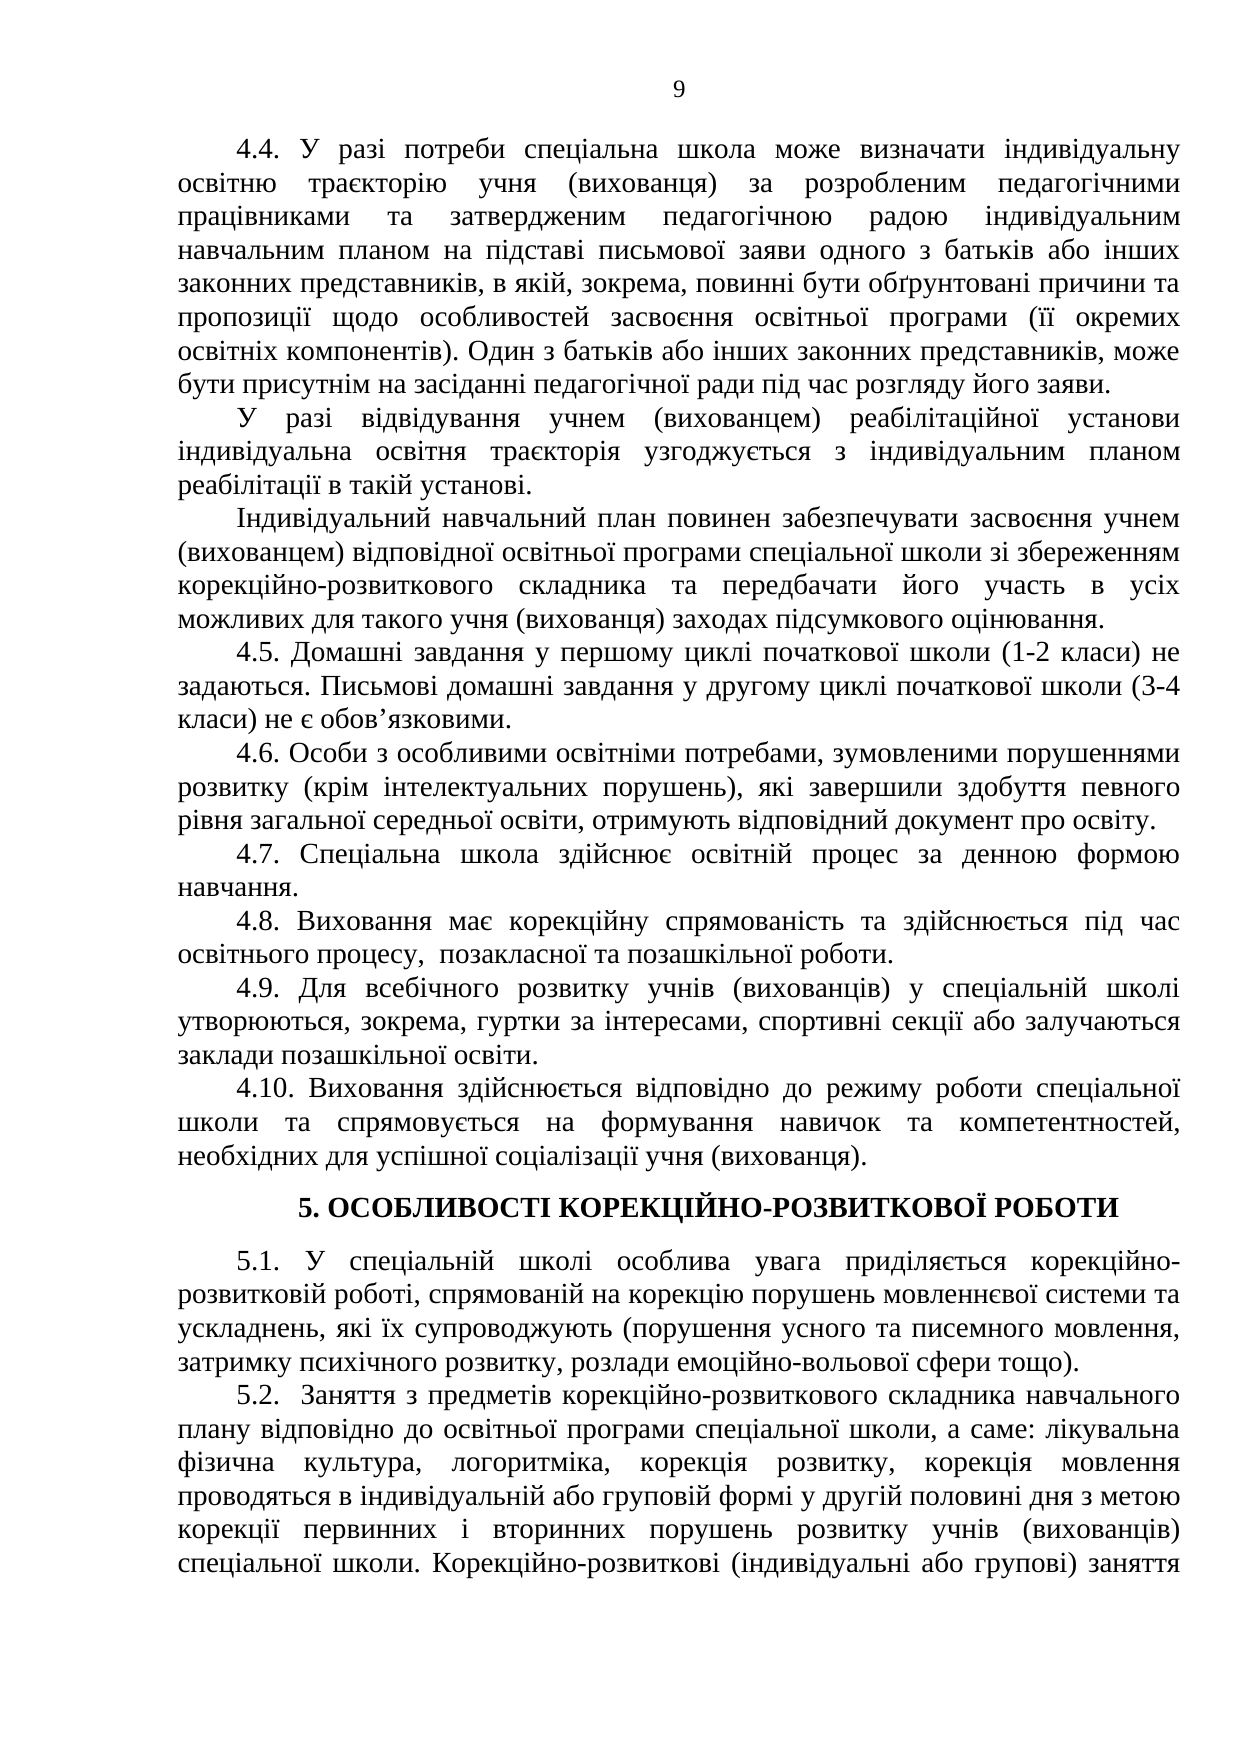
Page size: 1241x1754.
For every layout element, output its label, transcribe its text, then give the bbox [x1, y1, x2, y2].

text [177, 1377, 1181, 1578]
text 4.10. Виховання здійснюється відповідно до режиму роботи спеціальної школи та спрямовується на формування навичок та компетентностей, необхідних для успішної соціалізації учня (вихованця). [177, 1071, 1181, 1171]
text У разі відвідування учнем (вихованцем) реабілітаційної установи індивідуальна освітня траєкторія узгоджується з індивідуальним планом реабілітації в такій установі. [177, 400, 1181, 500]
text 4.7. Спеціальна школа здійснює освітній процес за денною формою навчання. [177, 836, 1181, 903]
text 4.4. У разі потреби спеціальна школа може визначати індивідуальну освітню траєкторію учня (вихованця) за розробленим педагогічними працівниками та затвердженим педагогічною радою індивідуальним навчальним планом на підставі письмової заяви одного з батьків або інших законних представників, в якій, зокрема, повинні бути обґрунтовані причини та пропозиції щодо особливостей засвоєння освітньої програми (її окремих освітніх компонентів). Один з батьків або інших законних представників, може бути присутнім на засіданні педагогічної ради під час розгляду його заяви. [177, 131, 1181, 400]
text 5.1. У спеціальній школі особлива увага приділяється корекційно-розвитковій роботі, спрямованій на корекцію порушень мовленнєвої системи та ускладнень, які їх супроводжують (порушення усного та писемного мовлення, затримку психічного розвитку, розлади емоційно-вольової сфери тощо). [177, 1243, 1181, 1377]
text 4.6. Особи з особливими освітніми потребами, зумовленими порушеннями розвитку (крім інтелектуальних порушень), які завершили здобуття певного рівня загальної середньої освіти, отримують відповідний документ про освіту. [177, 735, 1181, 836]
text Індивідуальний навчальний план повинен забезпечувати засвоєння учнем (вихованцем) відповідної освітньої програми спеціальної школи зі збереженням корекційно-розвиткового складника та передбачати його участь в усіх можливих для такого учня (вихованця) заходах підсумкового оцінювання. [177, 500, 1181, 634]
text 4.5. Домашні завдання у першому циклі початкової школи (1-2 класи) не задаються. Письмові домашні завдання у другому циклі початкової школи (3-4 класи) не є обов’язковими. [177, 634, 1181, 735]
text 4.8. Виховання має корекційну спрямованість та здійснюється під час освітнього процесу, позакласної та позашкільної роботи. [177, 903, 1181, 970]
text 4.9. Для всебічного розвитку учнів (вихованців) у спеціальній школі утворюються, зокрема, гуртки за інтересами, спортивні секції або залучаються заклади позашкільної освіти. [177, 970, 1181, 1071]
text 5. ОСОБЛИВОСТІ КОРЕКЦІЙНО-РОЗВИТКОВОЇ РОБОТИ [177, 1190, 1181, 1224]
